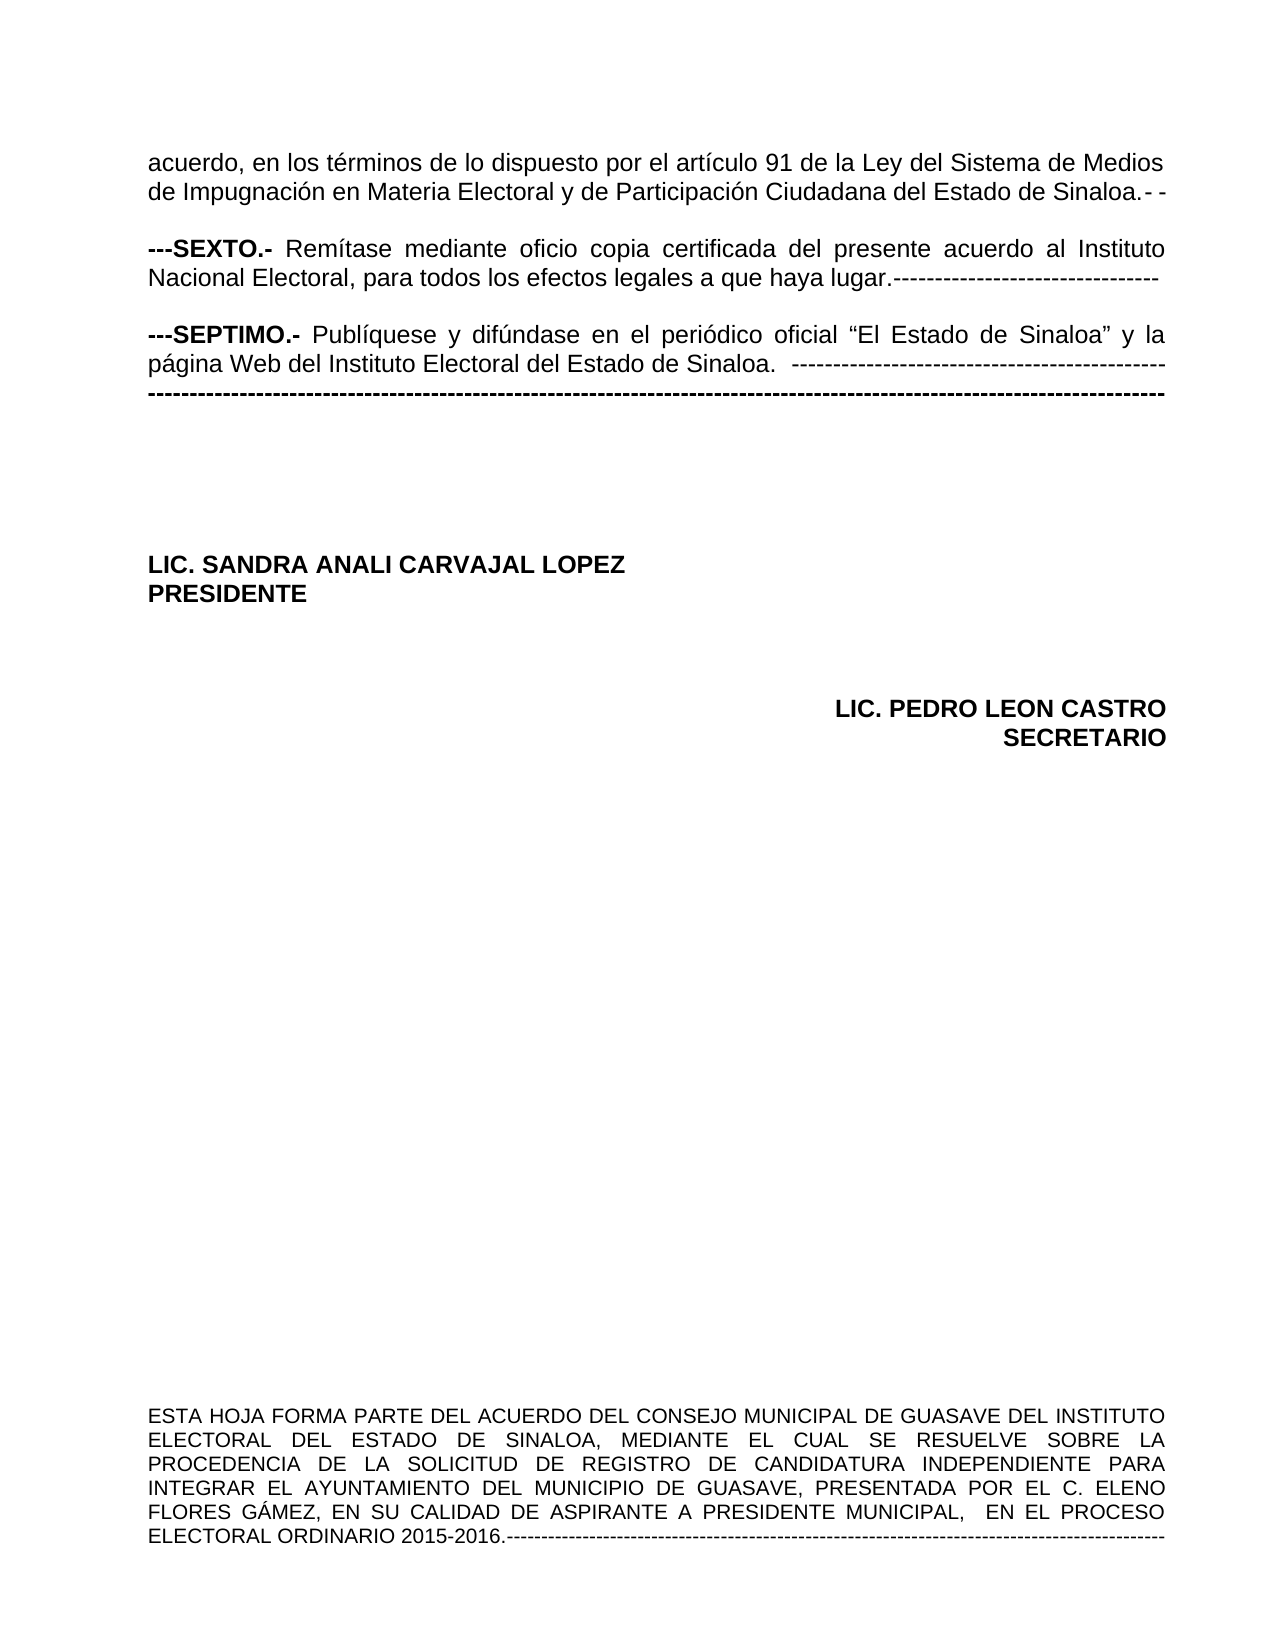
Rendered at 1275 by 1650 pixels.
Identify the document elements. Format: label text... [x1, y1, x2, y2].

text PRESIDENTE [148, 579, 1167, 608]
text SECRETARIO [148, 723, 1167, 751]
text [148, 148, 1167, 205]
text LIC. PEDRO LEON CASTRO [148, 694, 1167, 723]
text LIC. SANDRA ANALI CARVAJAL LOPEZ [148, 550, 1167, 579]
text ---SEPTIMO.- Publíquese y difúndase en el periódico oficial “El Estado de Sinaloa” y la página Web del Instituto Electoral del Estado de Sinaloa. [148, 320, 1167, 406]
text ---SEXTO.- Remítase mediante oficio copia certificada del presente acuerdo al Instituto Nacional Electoral, para todos los efectos legales a que haya lugar.-------------------------------- [148, 234, 1167, 291]
